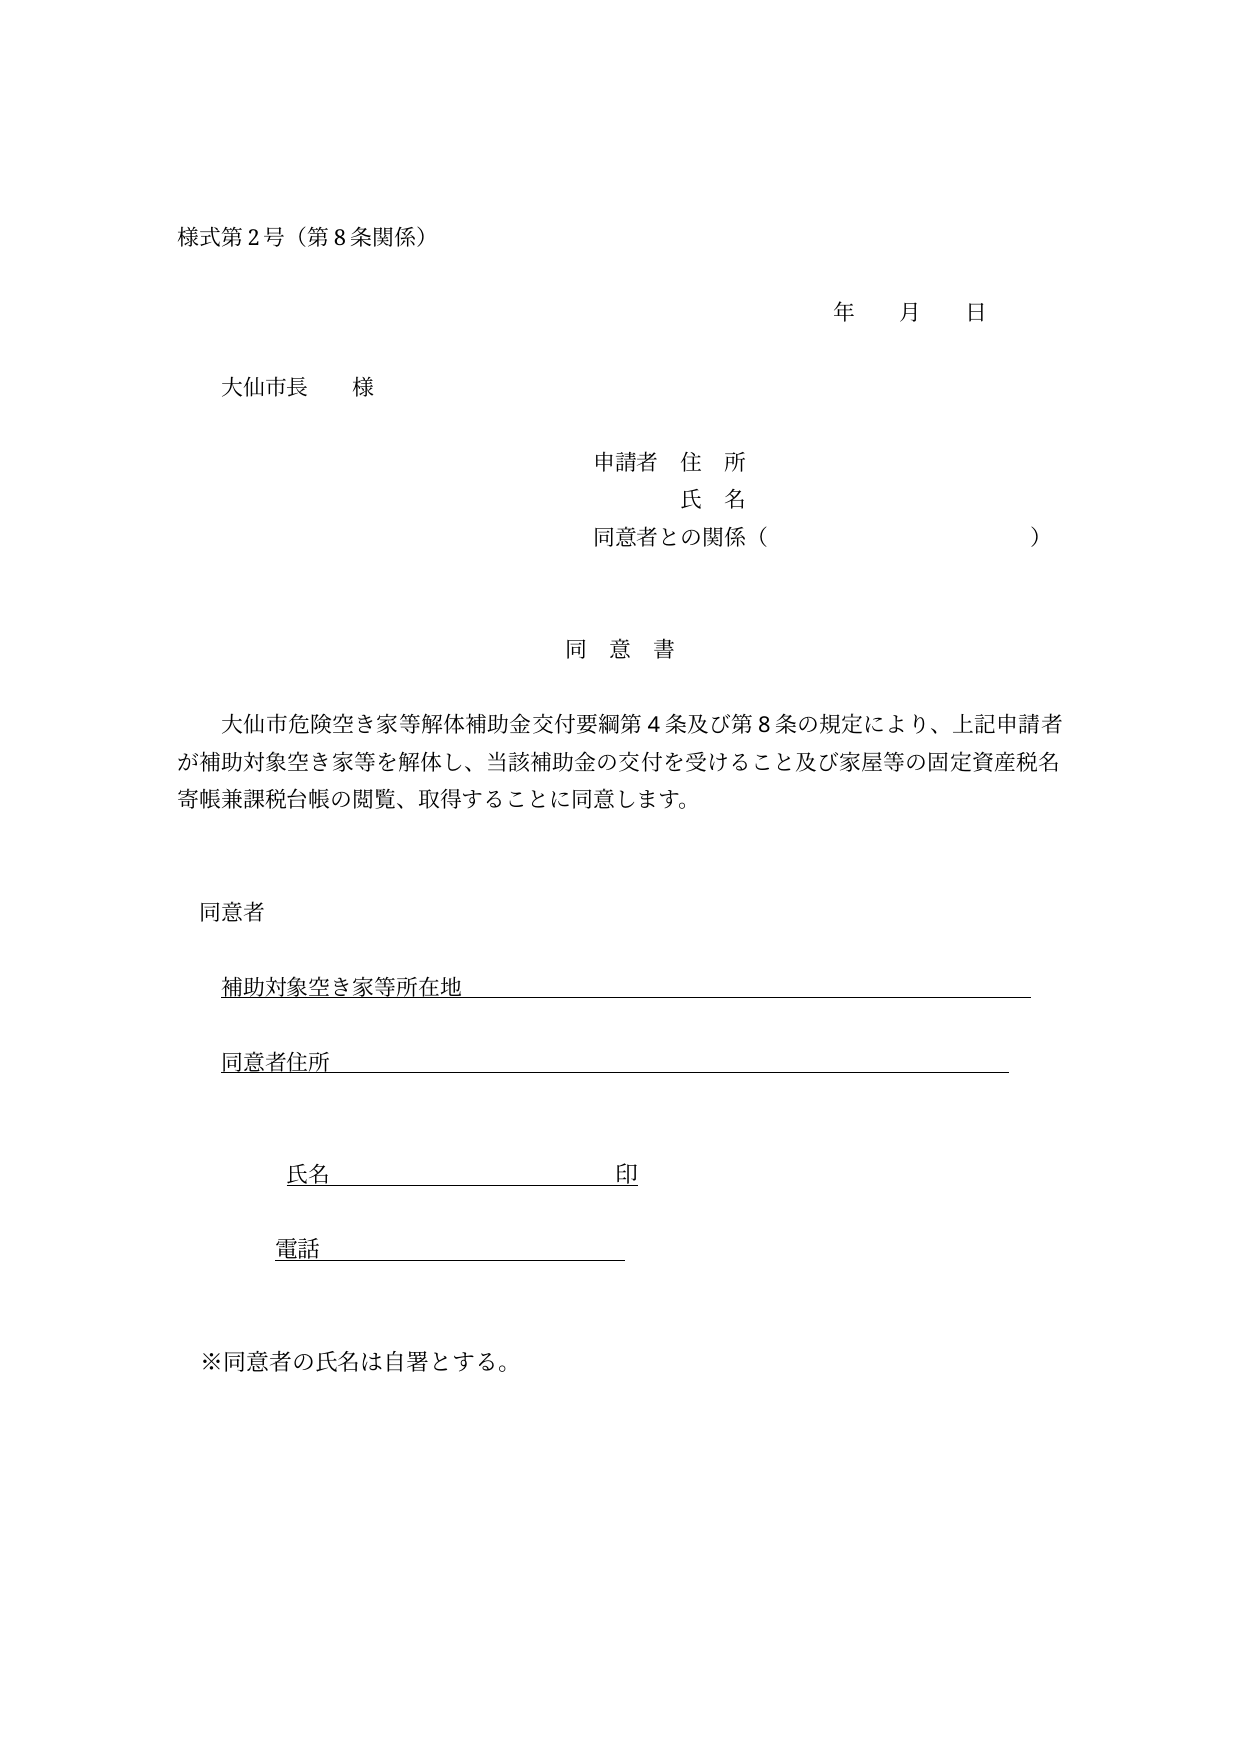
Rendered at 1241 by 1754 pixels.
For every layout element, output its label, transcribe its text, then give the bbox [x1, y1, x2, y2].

text 同意者 [177, 892, 1063, 929]
text 電話 [177, 1229, 1063, 1267]
text 同 意 書 [177, 629, 1063, 667]
text 様式第2号（第8条関係） [177, 217, 1063, 254]
text 同意者との関係（ ） [177, 517, 1063, 554]
text 申請者 住 所 [177, 442, 1063, 479]
text 氏名 印 [177, 1154, 1063, 1192]
text 同意者住所 [177, 1042, 1063, 1079]
text ※同意者の氏名は自署とする。 [177, 1342, 1063, 1379]
text 氏 名 [177, 479, 1063, 517]
text 年 月 日 [177, 292, 1063, 329]
text 大仙市危険空き家等解体補助金交付要綱第4条及び第8条の規定により、上記申請者が補助対象空き家等を解体し、当該補助金の交付を受けること及び家屋等の固定資産税名寄帳兼課税台帳の閲覧、取得することに同意します。 [177, 704, 1063, 817]
text 補助対象空き家等所在地 [177, 967, 1063, 1004]
text 大仙市長 様 [177, 367, 1063, 404]
